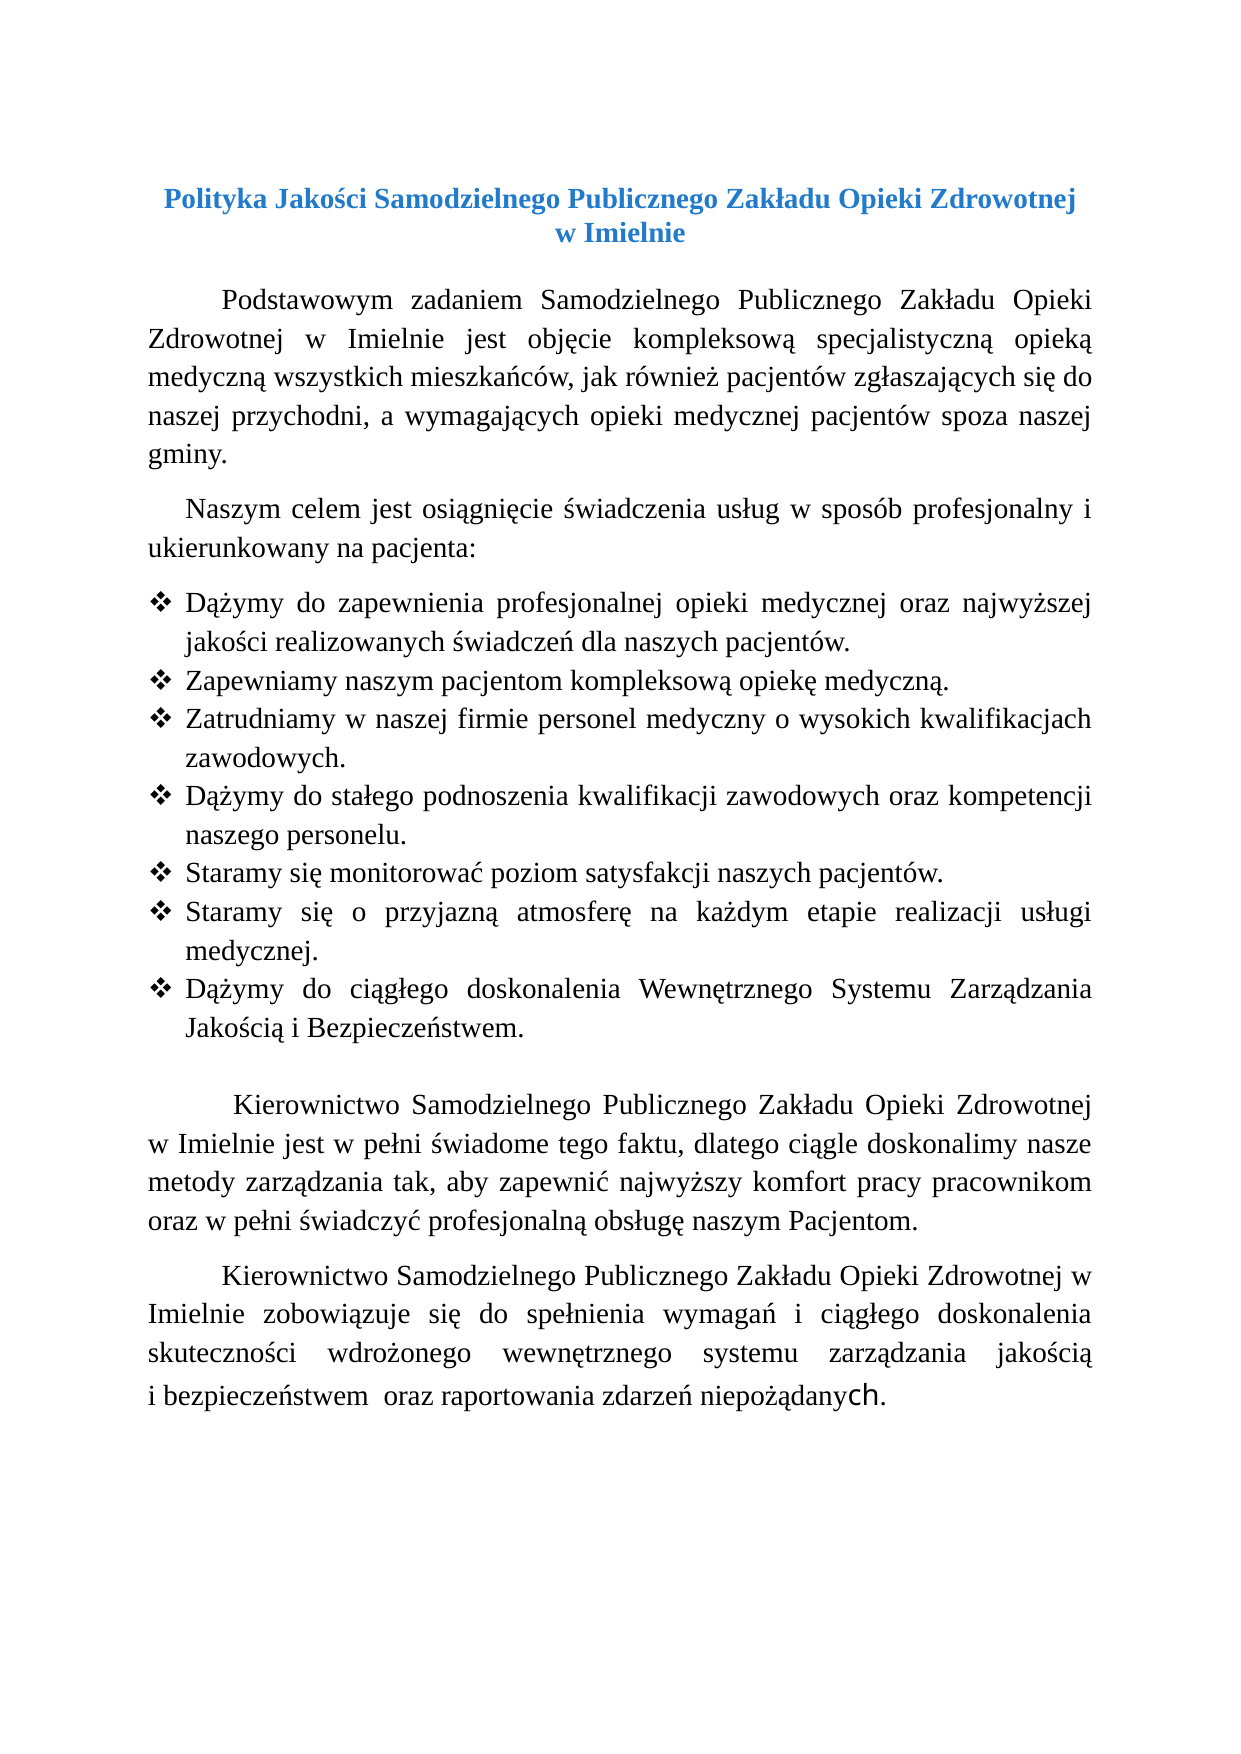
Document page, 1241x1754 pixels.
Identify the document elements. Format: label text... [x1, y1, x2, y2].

list Zatrudniamy w naszej firmie personel medyczny o wysokich kwalifikacjach zawodowych. [148, 701, 1093, 773]
list Staramy się monitorować poziom satysfakcji naszych pacjentów. [148, 856, 1093, 889]
list Dążymy do stałego podnoszenia kwalifikacji zawodowych oraz kompetencji naszego personelu. [148, 778, 1093, 851]
list Zapewniamy naszym pacjentom kompleksową opiekę medyczną. [148, 663, 1093, 696]
list Dążymy do zapewnienia profesjonalnej opieki medycznej oraz najwyższej jakości realizowanych świadczeń dla naszych pacjentów. [148, 585, 1093, 658]
text w Imielnie [148, 215, 1093, 249]
text Kierownictwo Samodzielnego Publicznego Zakładu Opieki Zdrowotnej w Imielnie zobowiązuje się do spełnienia wymagań i ciągłego doskonalenia skuteczności wdrożonego wewnętrznego systemu zarządzania jakością i bezpieczeństwem oraz raportowania zdarzeń niepożądanych. [148, 1258, 1093, 1414]
text Polityka Jakości Samodzielnego Publicznego Zakładu Opieki Zdrowotnej [148, 182, 1093, 215]
text Podstawowym zadaniem Samodzielnego Publicznego Zakładu Opieki Zdrowotnej w Imielnie jest objęcie kompleksową specjalistyczną opieką medyczną wszystkich mieszkańców, jak również pacjentów zgłaszających się do naszej przychodni, a wymagających opieki medycznej pacjentów spoza naszej gminy. [148, 282, 1093, 470]
text Naszym celem jest osiągnięcie świadczenia usług w sposób profesjonalny i ukierunkowany na pacjenta: [148, 492, 1093, 564]
list Staramy się o przyjazną atmosferę na każdym etapie realizacji usługi medycznej. [148, 894, 1093, 966]
text Kierownictwo Samodzielnego Publicznego Zakładu Opieki Zdrowotnej w Imielnie jest w pełni świadome tego faktu, dlatego ciągle doskonalimy nasze metody zarządzania tak, aby zapewnić najwyższy komfort pracy pracownikom oraz w pełni świadczyć profesjonalną obsługę naszym Pacjentom. [148, 1087, 1093, 1236]
list Dążymy do ciągłego doskonalenia Wewnętrznego Systemu Zarządzania Jakością i Bezpieczeństwem. [148, 971, 1093, 1044]
